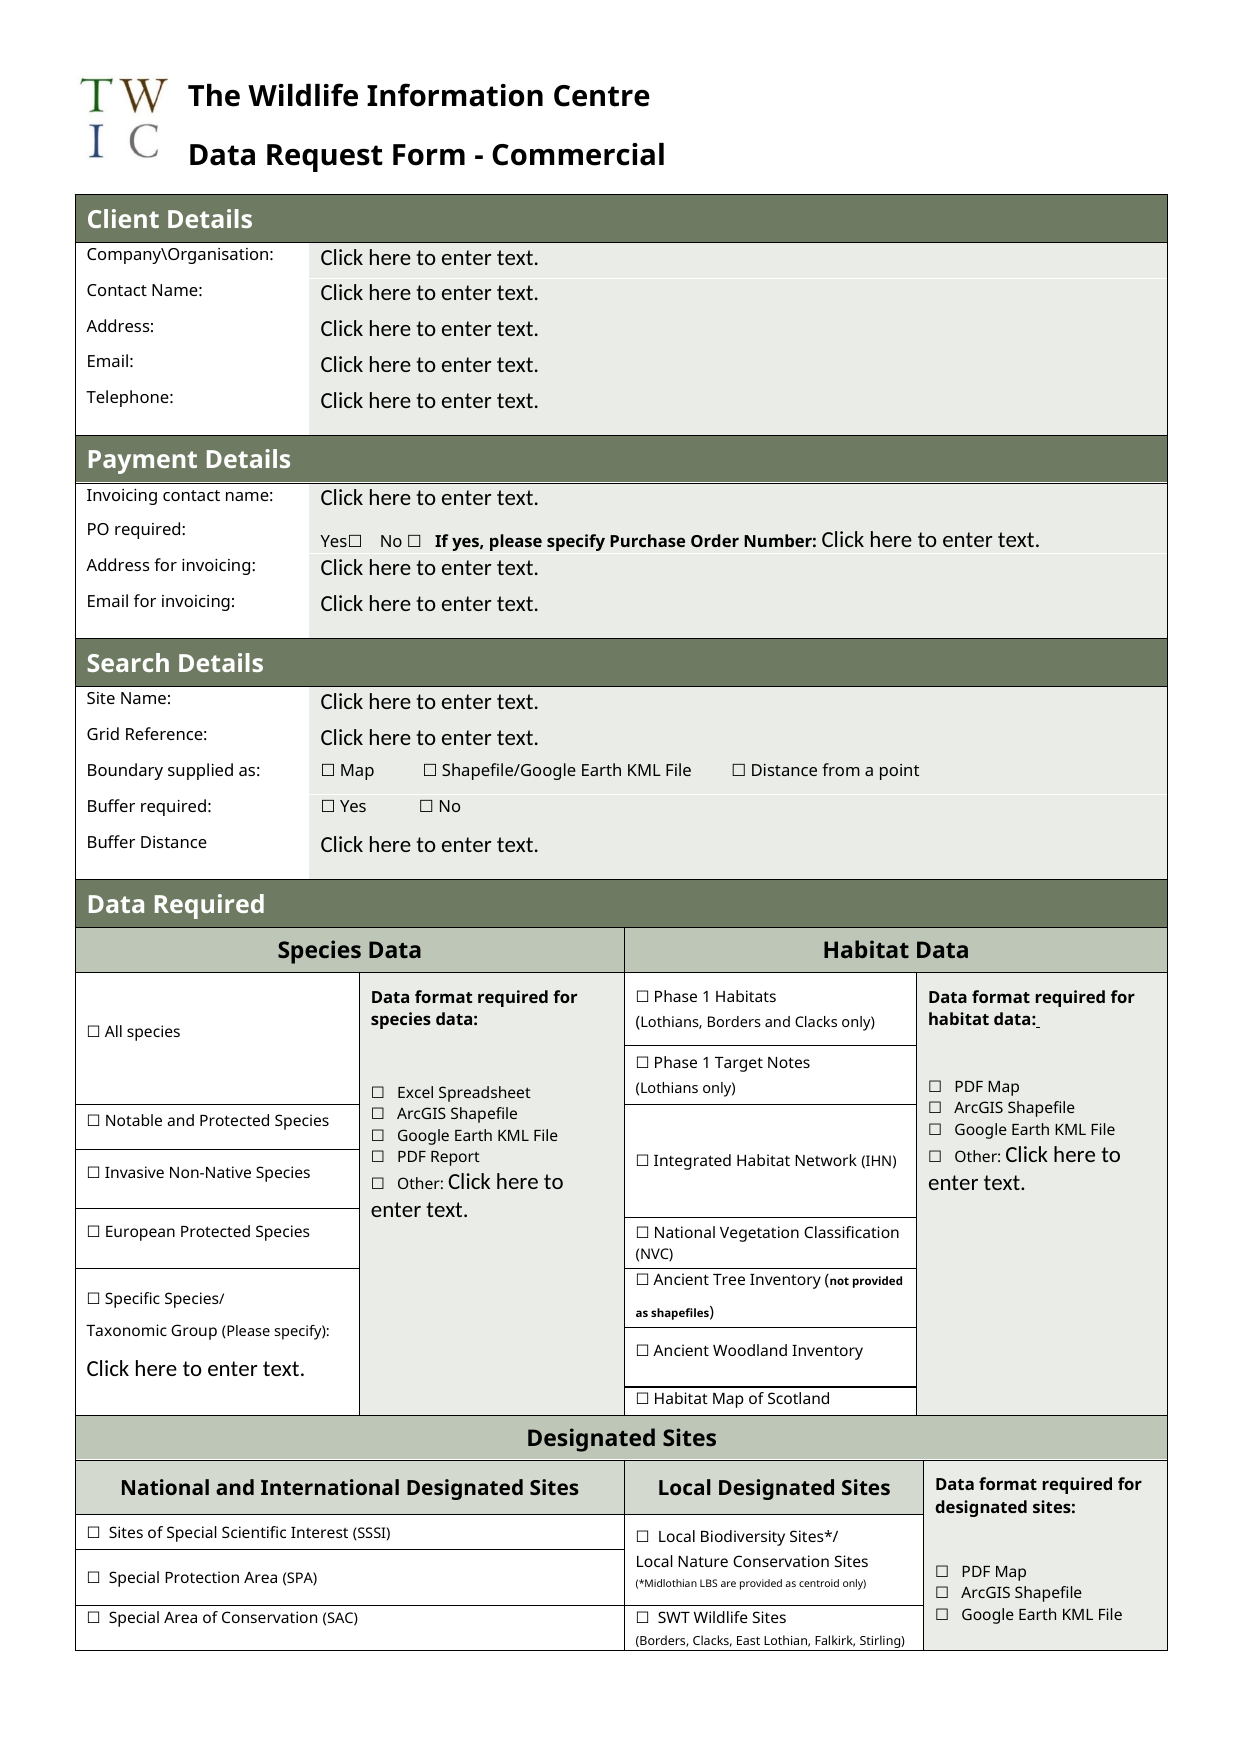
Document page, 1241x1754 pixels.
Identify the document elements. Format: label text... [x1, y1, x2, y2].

table_cell Data format required for habitat data: PDF Map ArcGIS Shapefile Google Earth KML File Other: [917, 973, 1167, 1415]
table_cell Invasive Non-Native Species [76, 1150, 359, 1208]
table_cell Company\Organisation: [76, 243, 309, 278]
table_cell Local Biodiversity Sites*/ Local Nature Conservation Sites (*Midlothian LBS are provided as centroid only) [625, 1515, 923, 1605]
table_cell Data Required [76, 880, 1167, 927]
table_cell Buffer Distance [76, 830, 309, 879]
table_header Client Details [76, 195, 1167, 242]
table_cell Address: [76, 314, 309, 350]
table_cell Notable and Protected Species [76, 1105, 359, 1149]
table_cell Invoicing contact name: PO required: [76, 484, 309, 553]
table_cell European Protected Species [76, 1209, 359, 1267]
table_cell All species [76, 973, 359, 1103]
table_cell Data format required for designated sites: PDF Map ArcGIS Shapefile Google Earth KML File Other: [924, 1461, 1167, 1650]
table_cell Habitat Data [625, 928, 1167, 972]
table_cell Special Area of Conservation (SAC) [76, 1606, 624, 1650]
table_cell Local Designated Sites [625, 1461, 923, 1514]
table_cell Specific Species/ Taxonomic Group (Please specify): [76, 1269, 359, 1415]
table_cell Phase 1 Habitats (Lothians, Borders and Clacks only) [625, 973, 916, 1045]
table_cell Map Shapefile/Google Earth KML File Distance from a point [309, 759, 1167, 794]
table_cell Habitat Map of Scotland [625, 1388, 916, 1415]
table_cell Telephone: [76, 386, 309, 435]
table_cell Email: [76, 350, 309, 386]
table_cell Data format required for species data: Excel Spreadsheet ArcGIS Shapefile Google Earth KML File PDF Report Other: [360, 973, 624, 1415]
table_cell Integrated Habitat Network (IHN) [625, 1105, 916, 1217]
table_cell Sites of Special Scientific Interest (SSSI) [76, 1515, 624, 1549]
table_cell Email for invoicing: [76, 589, 309, 638]
text Data Request Form - Commercial [75, 134, 1165, 174]
table_cell Payment Details [76, 436, 1167, 482]
picture [75, 75, 169, 160]
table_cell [625, 1606, 923, 1650]
table_cell Boundary supplied as: [76, 759, 309, 794]
table_cell Address for invoicing: [76, 554, 309, 589]
table_cell Contact Name: [76, 279, 309, 314]
table_cell Ancient Woodland Inventory [625, 1328, 916, 1386]
table_cell Site Name: [76, 687, 309, 723]
table_cell Yes No If yes, please specify Purchase Order Number: [309, 484, 1167, 553]
text The Wildlife Information Centre [169, 75, 1165, 115]
table_cell Ancient Tree Inventory (not provided as shapefiles) [625, 1269, 916, 1327]
table_cell Search Details [76, 639, 1167, 686]
table_cell Phase 1 Target Notes (Lothians only) [625, 1046, 916, 1103]
table_cell Designated Sites [76, 1416, 1167, 1459]
table_cell National Vegetation Classification (NVC) [625, 1218, 916, 1267]
table_cell National and International Designated Sites [76, 1461, 624, 1514]
table_cell Buffer required: [76, 795, 309, 830]
table_cell Grid Reference: [76, 723, 309, 759]
table_cell Special Protection Area (SPA) [76, 1550, 624, 1605]
table_cell Species Data [76, 928, 624, 972]
table_cell Yes No [309, 795, 1167, 830]
